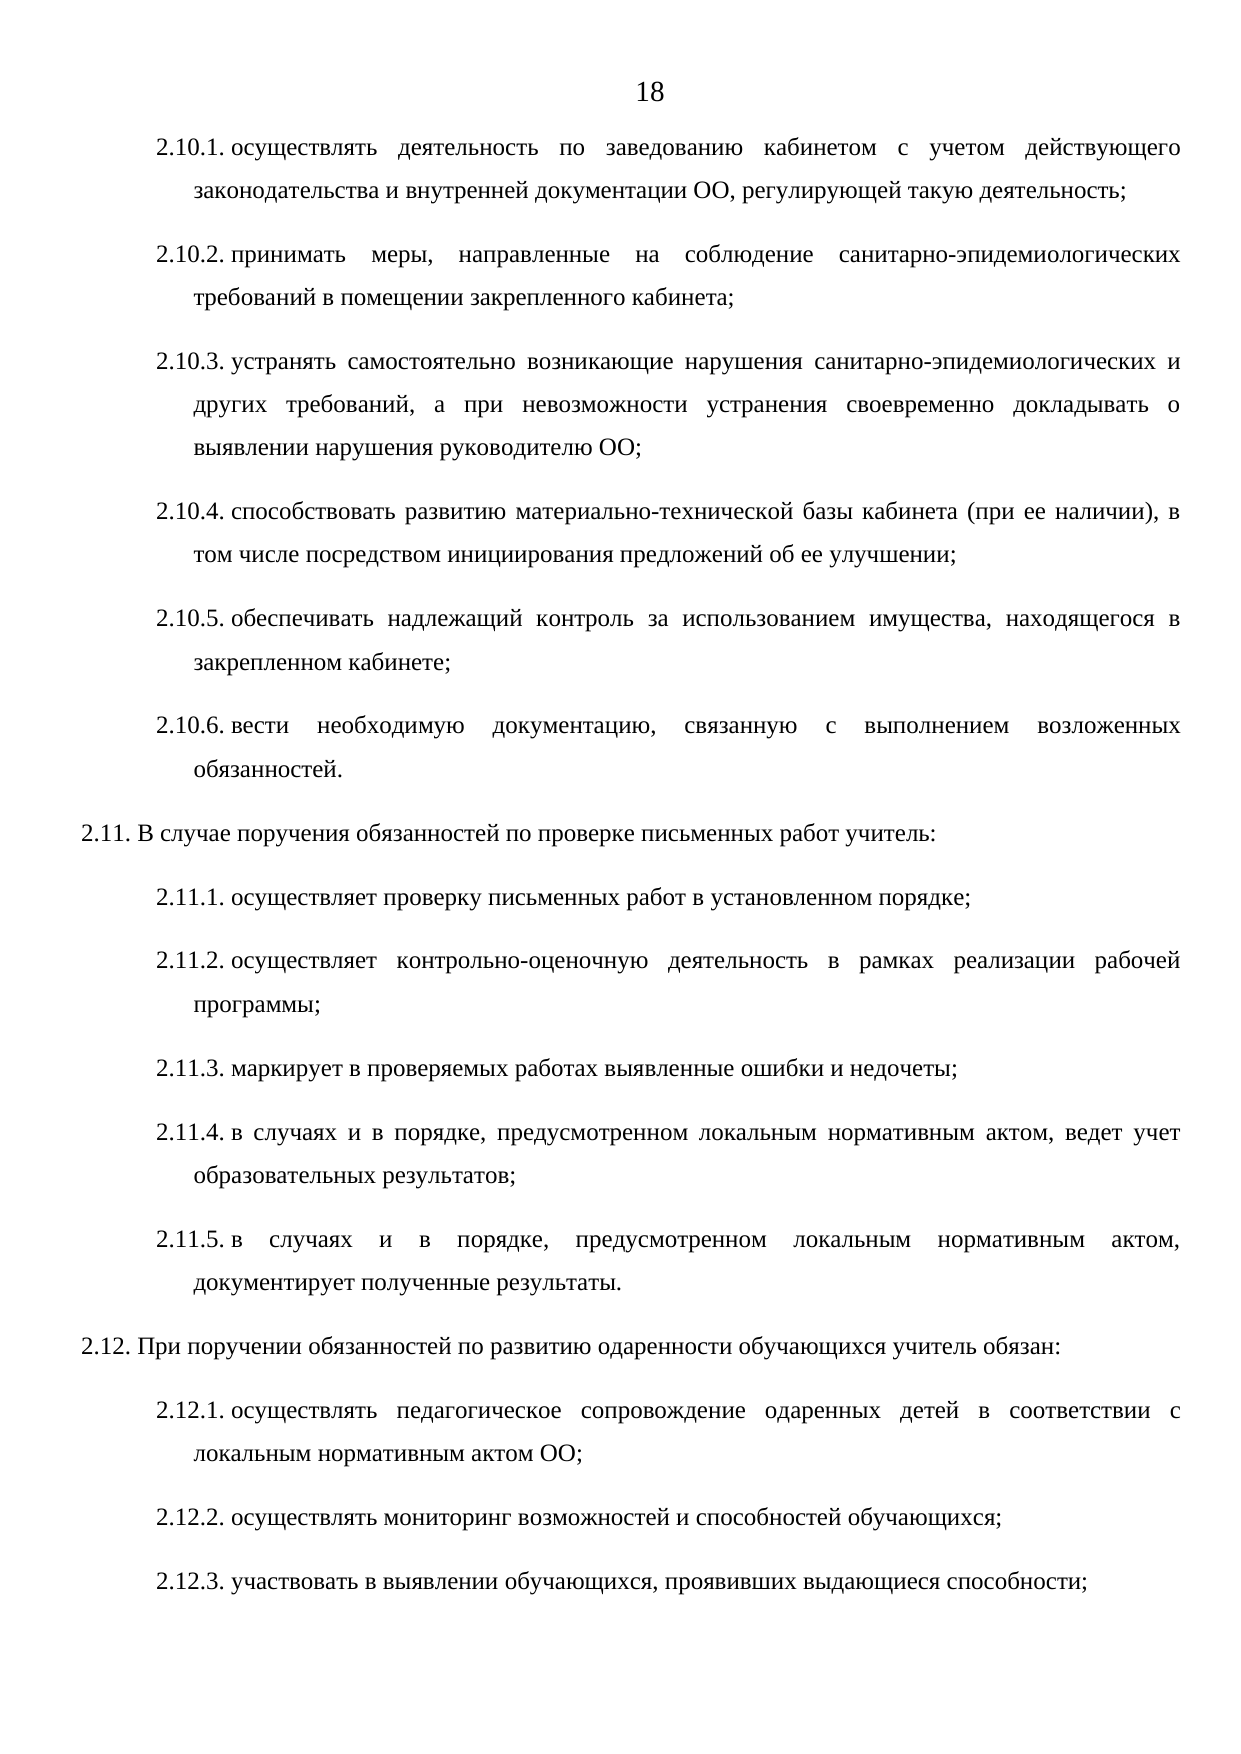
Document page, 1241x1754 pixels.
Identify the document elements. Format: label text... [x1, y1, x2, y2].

list устранять самостоятельно возникающие нарушения санитарно-эпидемиологических и других требований, а при невозможности устранения своевременно докладывать о выявлении нарушения руководителю ОО; [156, 346, 1181, 461]
list При поручении обязанностей по развитию одаренности обучающихся учитель обязан: [81, 1331, 1181, 1359]
list в случаях и в порядке, предусмотренном локальным нормативным актом, ведет учет образовательных результатов; [156, 1117, 1181, 1188]
list осуществлять мониторинг возможностей и способностей обучающихся; [156, 1502, 1181, 1531]
list осуществлять деятельность по заведованию кабинетом с учетом действующего законодательства и внутренней документации ОО, регулирующей такую деятельность; [156, 132, 1181, 204]
list осуществляет проверку письменных работ в установленном порядке; [156, 882, 1181, 910]
list обеспечивать надлежащий контроль за использованием имущества, находящегося в закрепленном кабинете; [156, 603, 1181, 675]
list в случаях и в порядке, предусмотренном локальным нормативным актом, документирует полученные результаты. [156, 1224, 1181, 1296]
list вести необходимую документацию, связанную с выполнением возложенных обязанностей. [156, 711, 1181, 782]
list участвовать в выявлении обучающихся, проявивших выдающиеся способности; [156, 1566, 1181, 1594]
list маркирует в проверяемых работах выявленные ошибки и недочеты; [156, 1053, 1181, 1081]
list В случае поручения обязанностей по проверке письменных работ учитель: [81, 818, 1181, 846]
list осуществлять педагогическое сопровождение одаренных детей в соответствии с локальным нормативным актом ОО; [156, 1395, 1181, 1467]
list способствовать развитию материально-технической базы кабинета (при ее наличии), в том числе посредством инициирования предложений об ее улучшении; [156, 496, 1181, 568]
list осуществляет контрольно-оценочную деятельность в рамках реализации рабочей программы; [156, 946, 1181, 1017]
list принимать меры, направленные на соблюдение санитарно-эпидемиологических требований в помещении закрепленного кабинета; [156, 239, 1181, 311]
